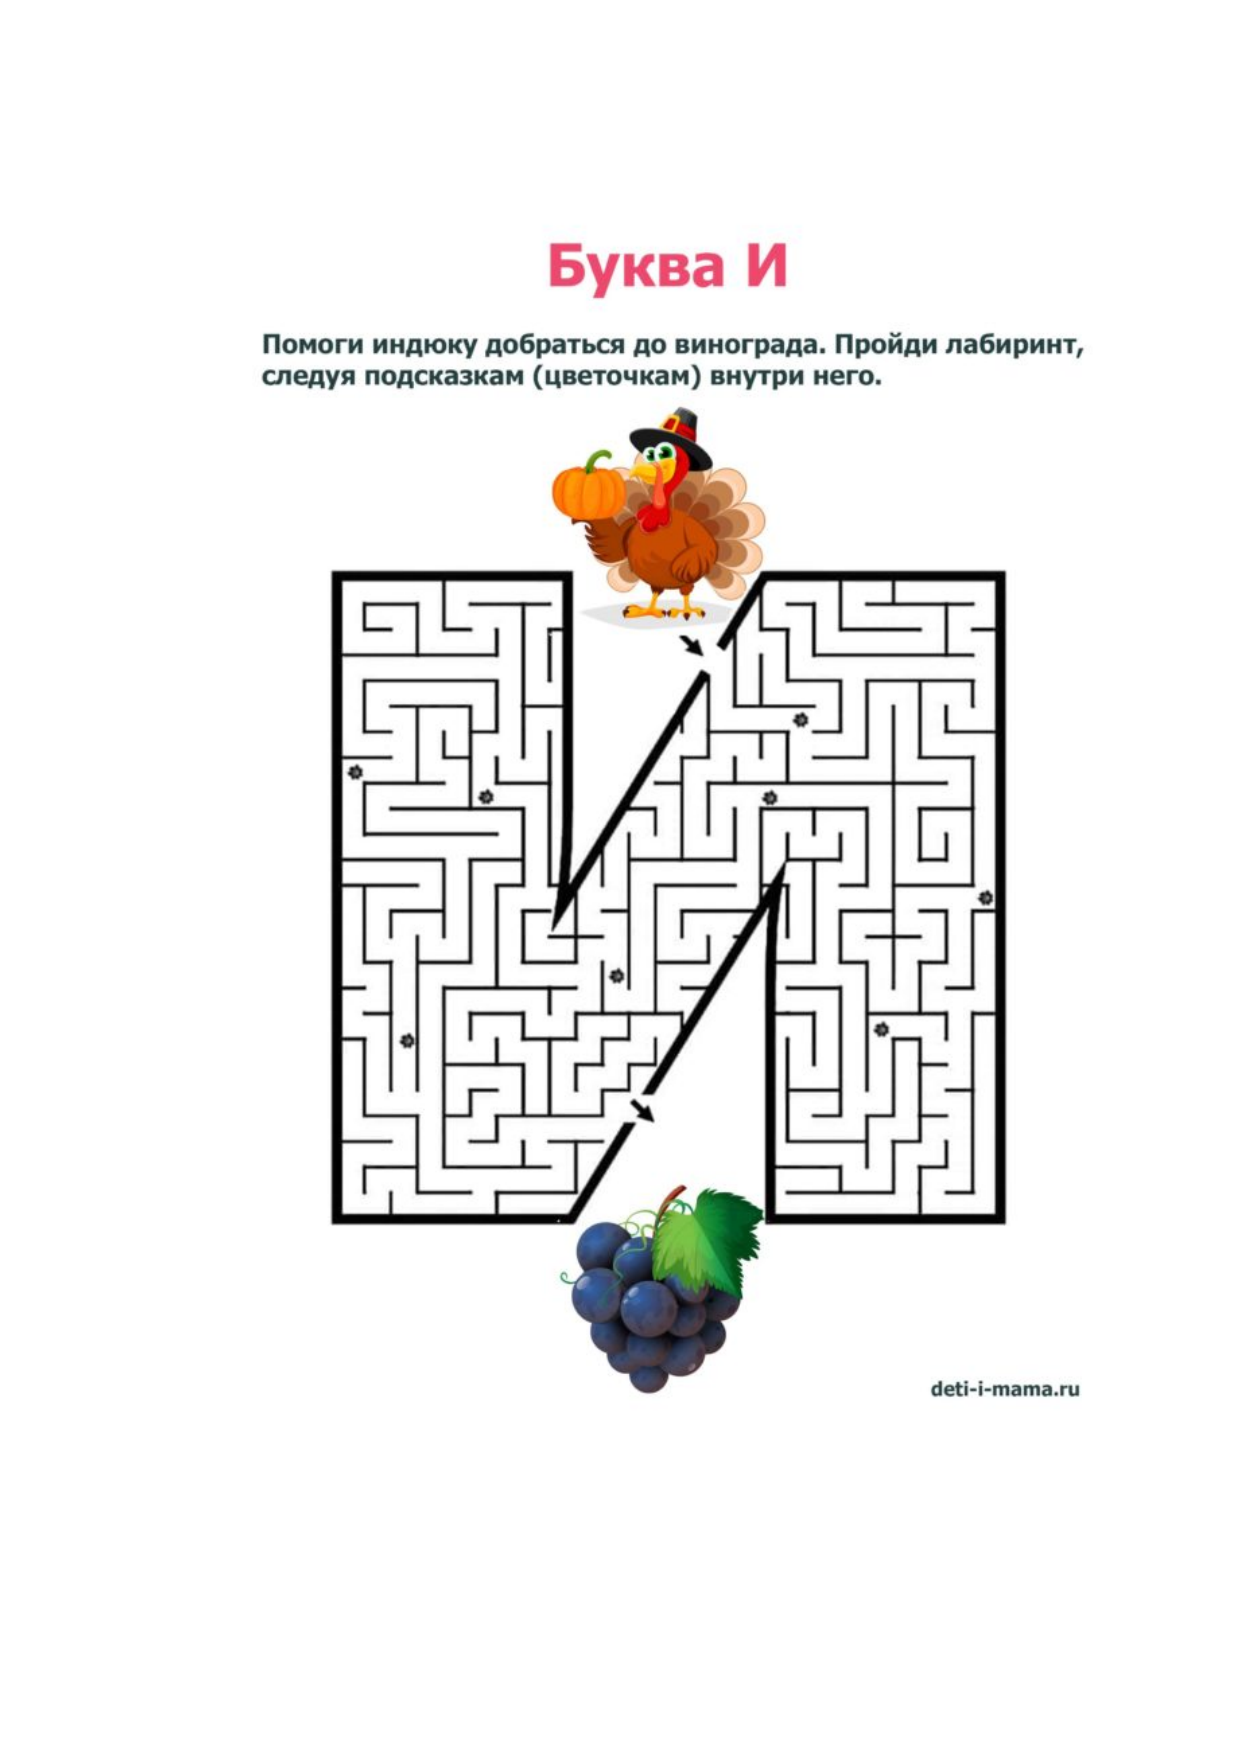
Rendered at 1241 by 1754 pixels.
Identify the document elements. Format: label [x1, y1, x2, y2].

picture [177, 118, 1152, 1495]
